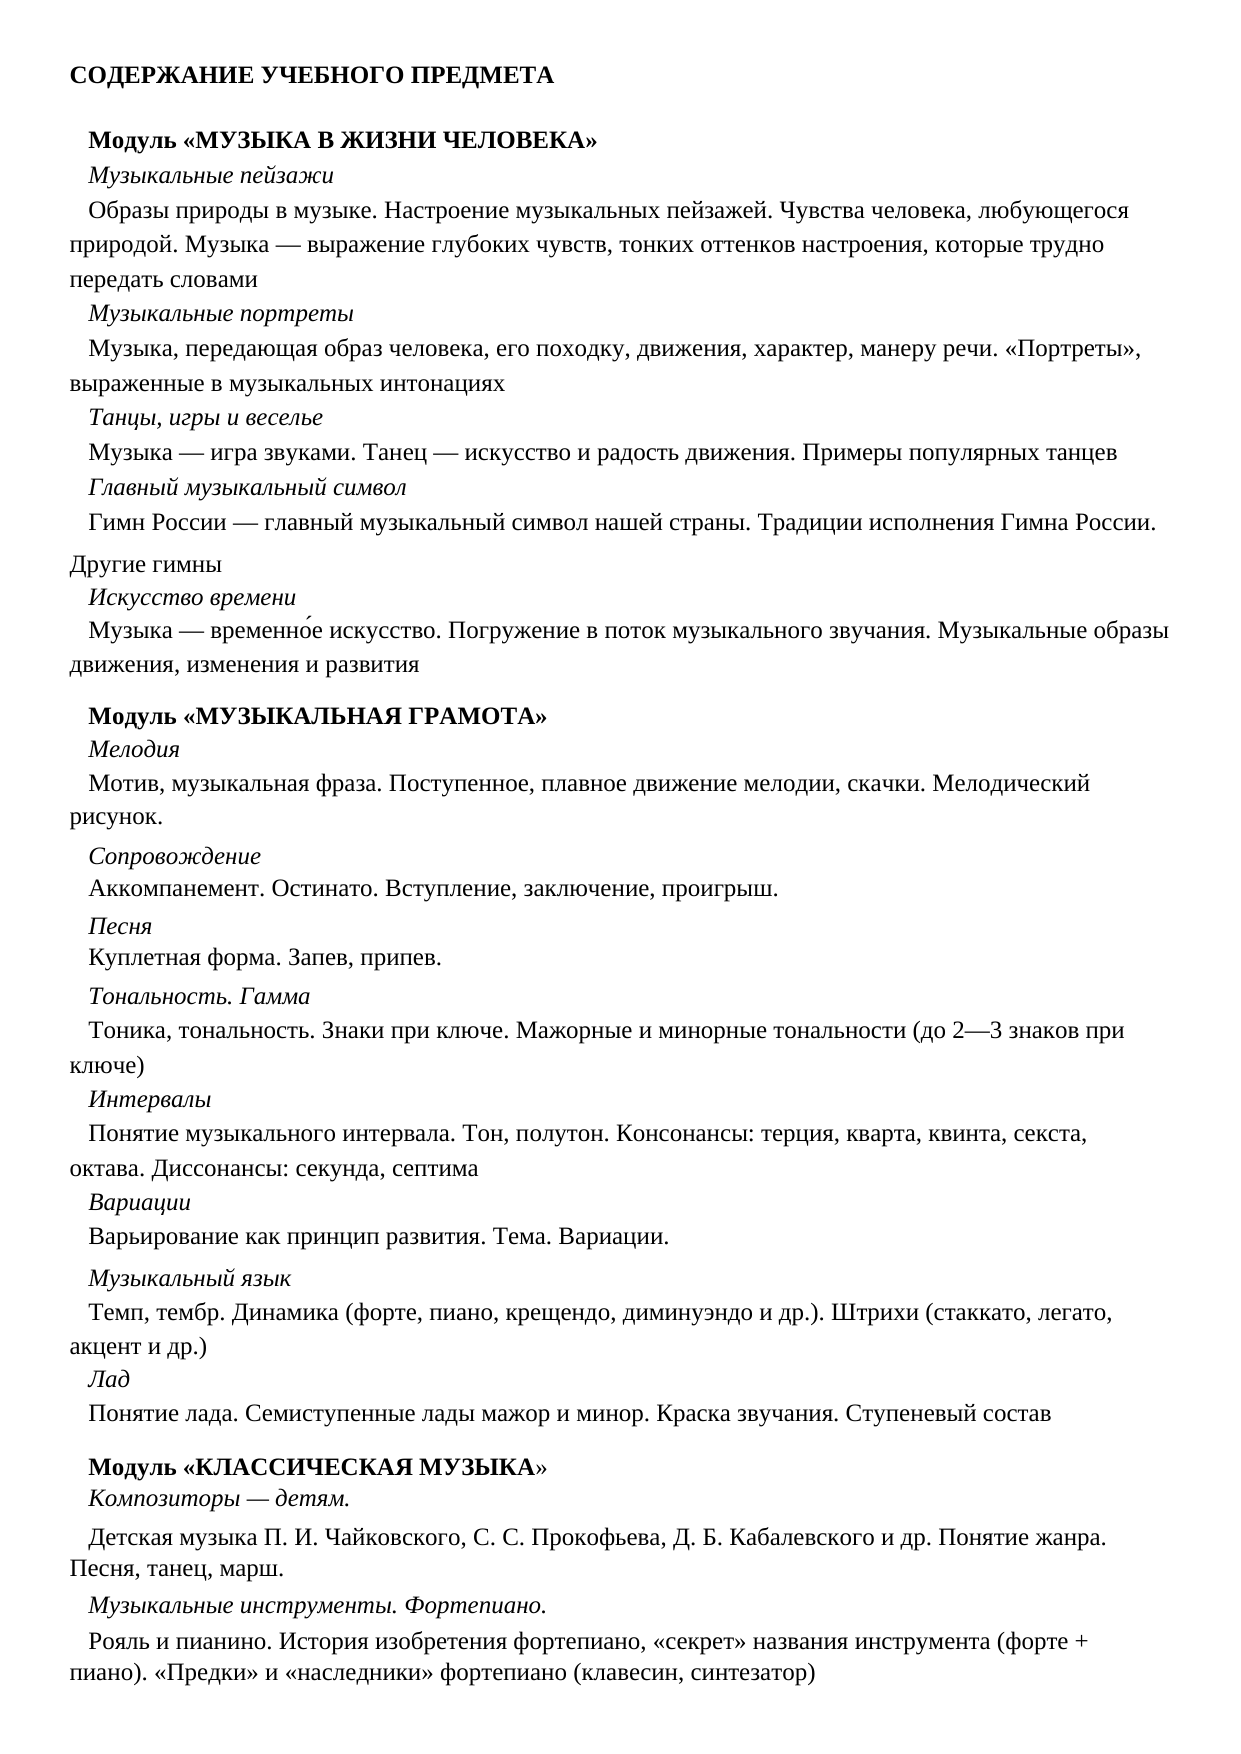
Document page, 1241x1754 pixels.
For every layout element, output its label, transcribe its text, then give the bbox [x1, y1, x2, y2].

text СОДЕРЖАНИЕ УЧЕБНОГО ПРЕДМЕТА [69, 62, 1172, 89]
text Рояль и пианино. История изобретения фортепиано, «секрет» названия инструмента (форте + пиано). «Предки» и «наследники» фортепиано (клавесин, синтезатор) [69, 1626, 1097, 1686]
text Музыкальные инструменты. Фортепиано. [88, 1591, 1172, 1619]
text Музыкальный язык Темп, тембр. Динамика (форте, пиано, крещендо, диминуэндо и др.). Штрихи (стаккато, легато, акцент и др.) Лад Понятие лада. Семиступенные лады мажор и минор. Краска звучания. Ступеневый состав [69, 1263, 1127, 1427]
text Песня Куплетная форма. Запев, припев. [88, 911, 452, 971]
text Другие гимны Искусство времени Музыка — временно́е искусство. Погружение в поток музыкального звучания. Музыкальные образы движения, изменения и развития [69, 549, 1172, 677]
text Mодуль «МУЗЫКАЛЬНАЯ ГРАМОТА» Мелодия Мотив, музыкальная фраза. Поступенное, плавное движение мелодии, скачки. Мелодический рисунок. [69, 701, 1097, 830]
text Модуль «МУЗЫКА В ЖИЗНИ ЧЕЛОВЕКА» Музыкальные пейзажи Образы природы в музыке. Настроение музыкальных пейзажей. Чувства человека, любующегося природой. Музыка — выражение глубоких чувств, тонких оттенков настроения, которые трудно передать словами Музыкальные портреты Музыка, передающая образ человека, его походку, движения, характер, манеру речи. «Портреты», выраженные в музыкальных интонациях Танцы, игры и веселье Музыка — игра звуками. Танец — искусство и радость движения. Примеры популярных танцев Главный музыкальный символ Гимн России — главный музыкальный символ нашей страны. Традиции исполнения Гимна России. [69, 125, 1157, 536]
text Тональность. Гамма Тоника, тональность. Знаки при ключе. Мажорные и минорные тональности (до 2—3 знаков при ключе) Интервалы Понятие музыкального интервала. Тон, полутон. Консонансы: терция, кварта, квинта, секста, октава. Диссонансы: секунда, септима Вариации Варьирование как принцип развития. Тема. Вариации. [69, 981, 1127, 1251]
text Сопровождение Аккомпанемент. Остинато. Вступление, заключение, проигрыш. [88, 841, 782, 901]
text Модуль «КЛАССИЧЕСКАЯ МУЗЫКА» Композиторы — детям. [88, 1452, 557, 1512]
text Детская музыка П. И. Чайковского, С. С. Прокофьева, Д. Б. Кабалевского и др. Понятие жанра. Песня, танец, марш. [69, 1522, 1112, 1582]
